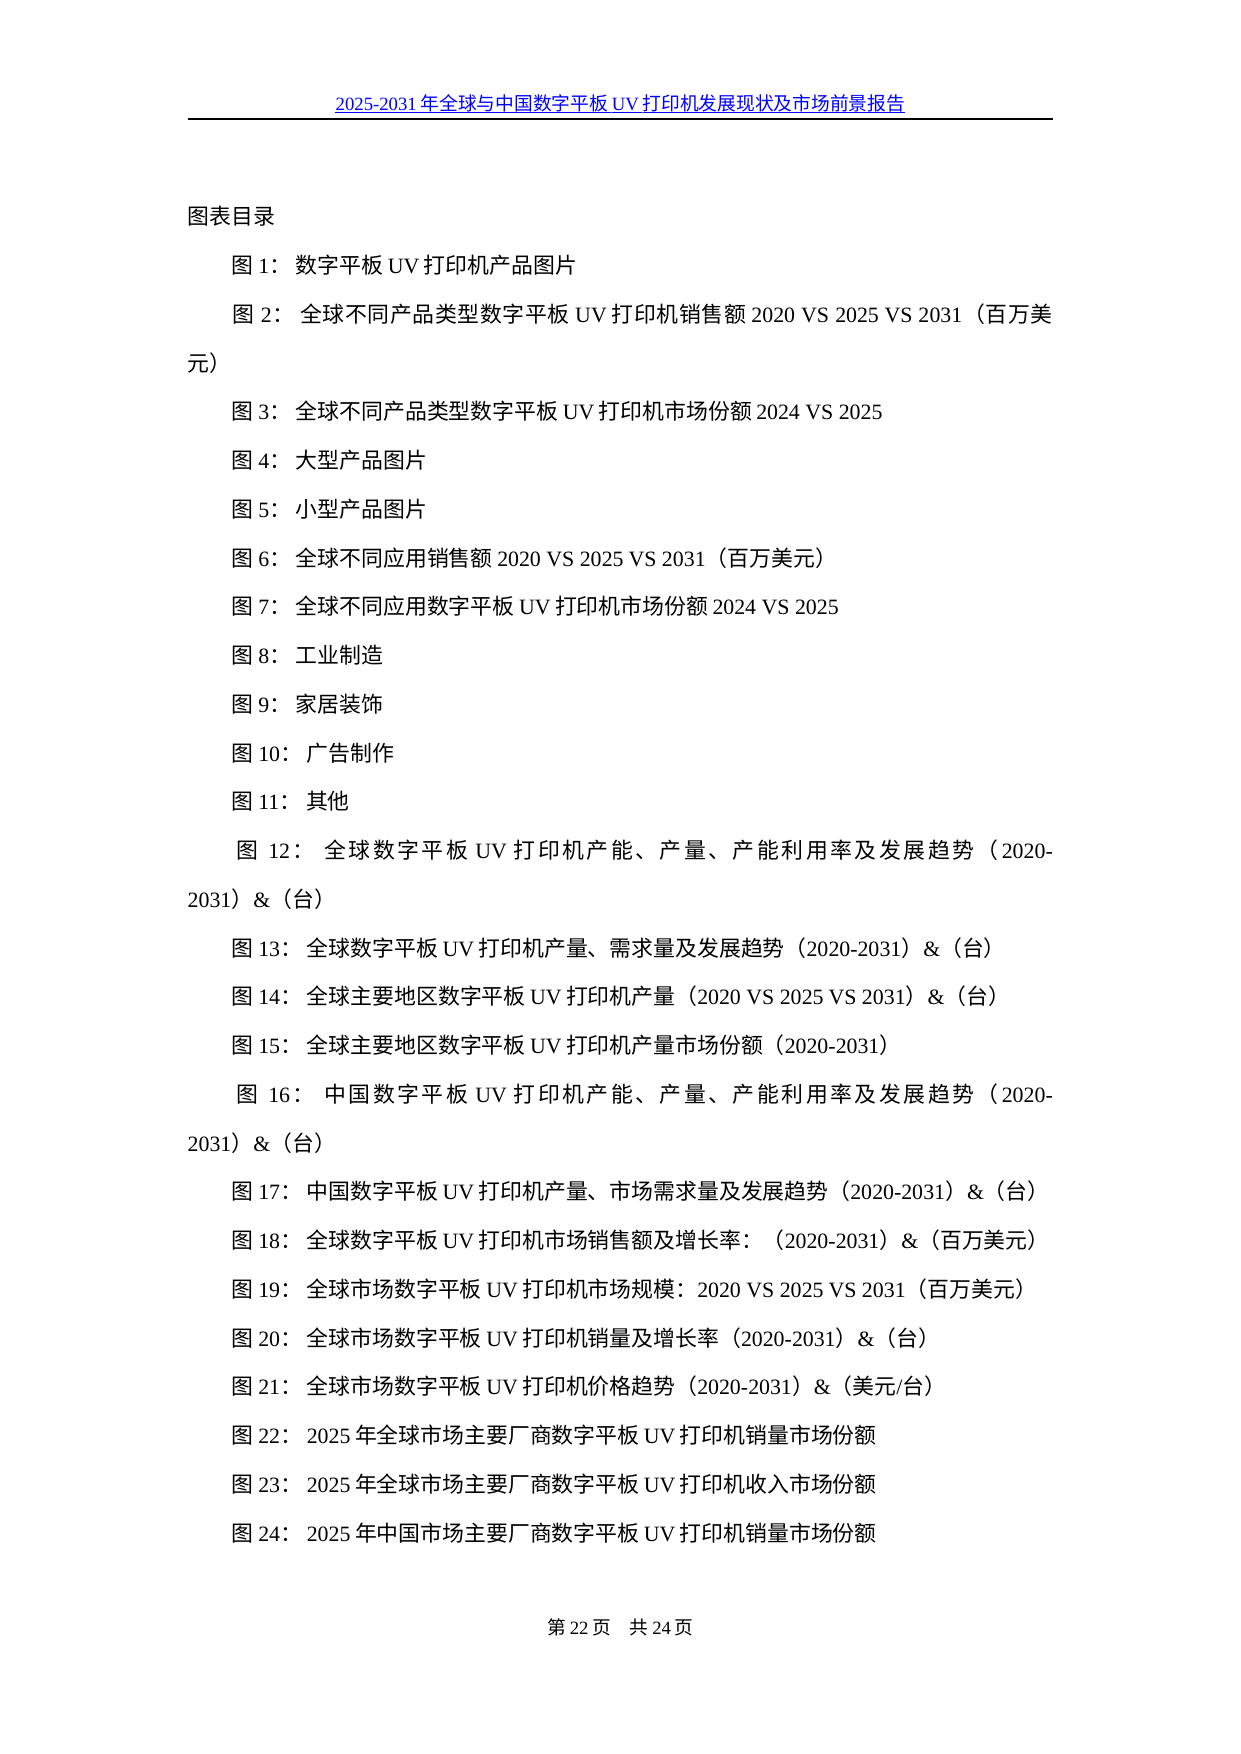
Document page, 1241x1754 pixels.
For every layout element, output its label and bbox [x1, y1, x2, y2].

text [187, 150, 1053, 1548]
